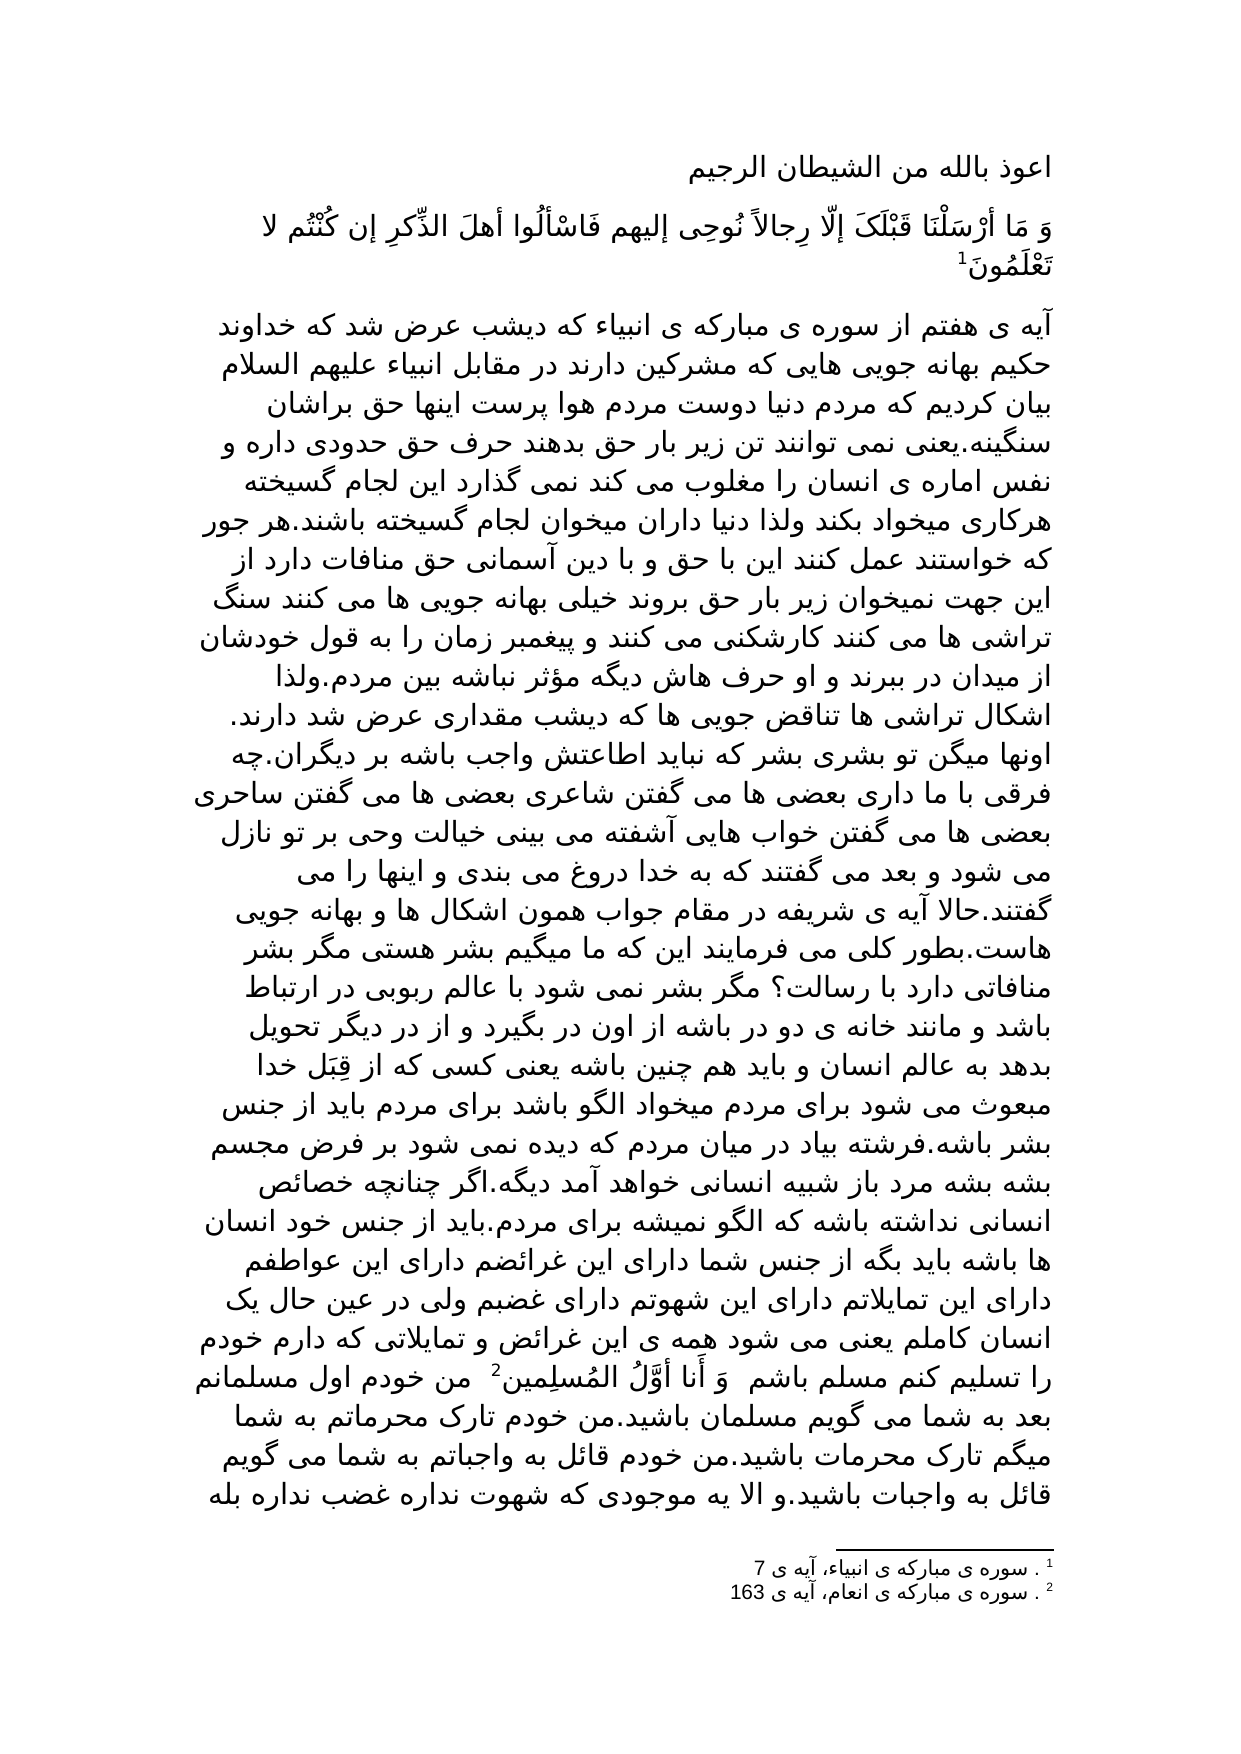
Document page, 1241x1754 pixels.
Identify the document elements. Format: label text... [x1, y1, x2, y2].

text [187, 308, 1053, 1511]
text وَ مَا أرْسَلْنَا قَبْلَکَ إلّا رِجالاً نُوحِی إلیهم فَاسْألُوا أهلَ الذِّکرِ إن کُنْتُم لا تَعْلَمُونَ [187, 210, 1053, 283]
text اعوذ بالله من الشیطان الرجیم [187, 150, 1053, 184]
